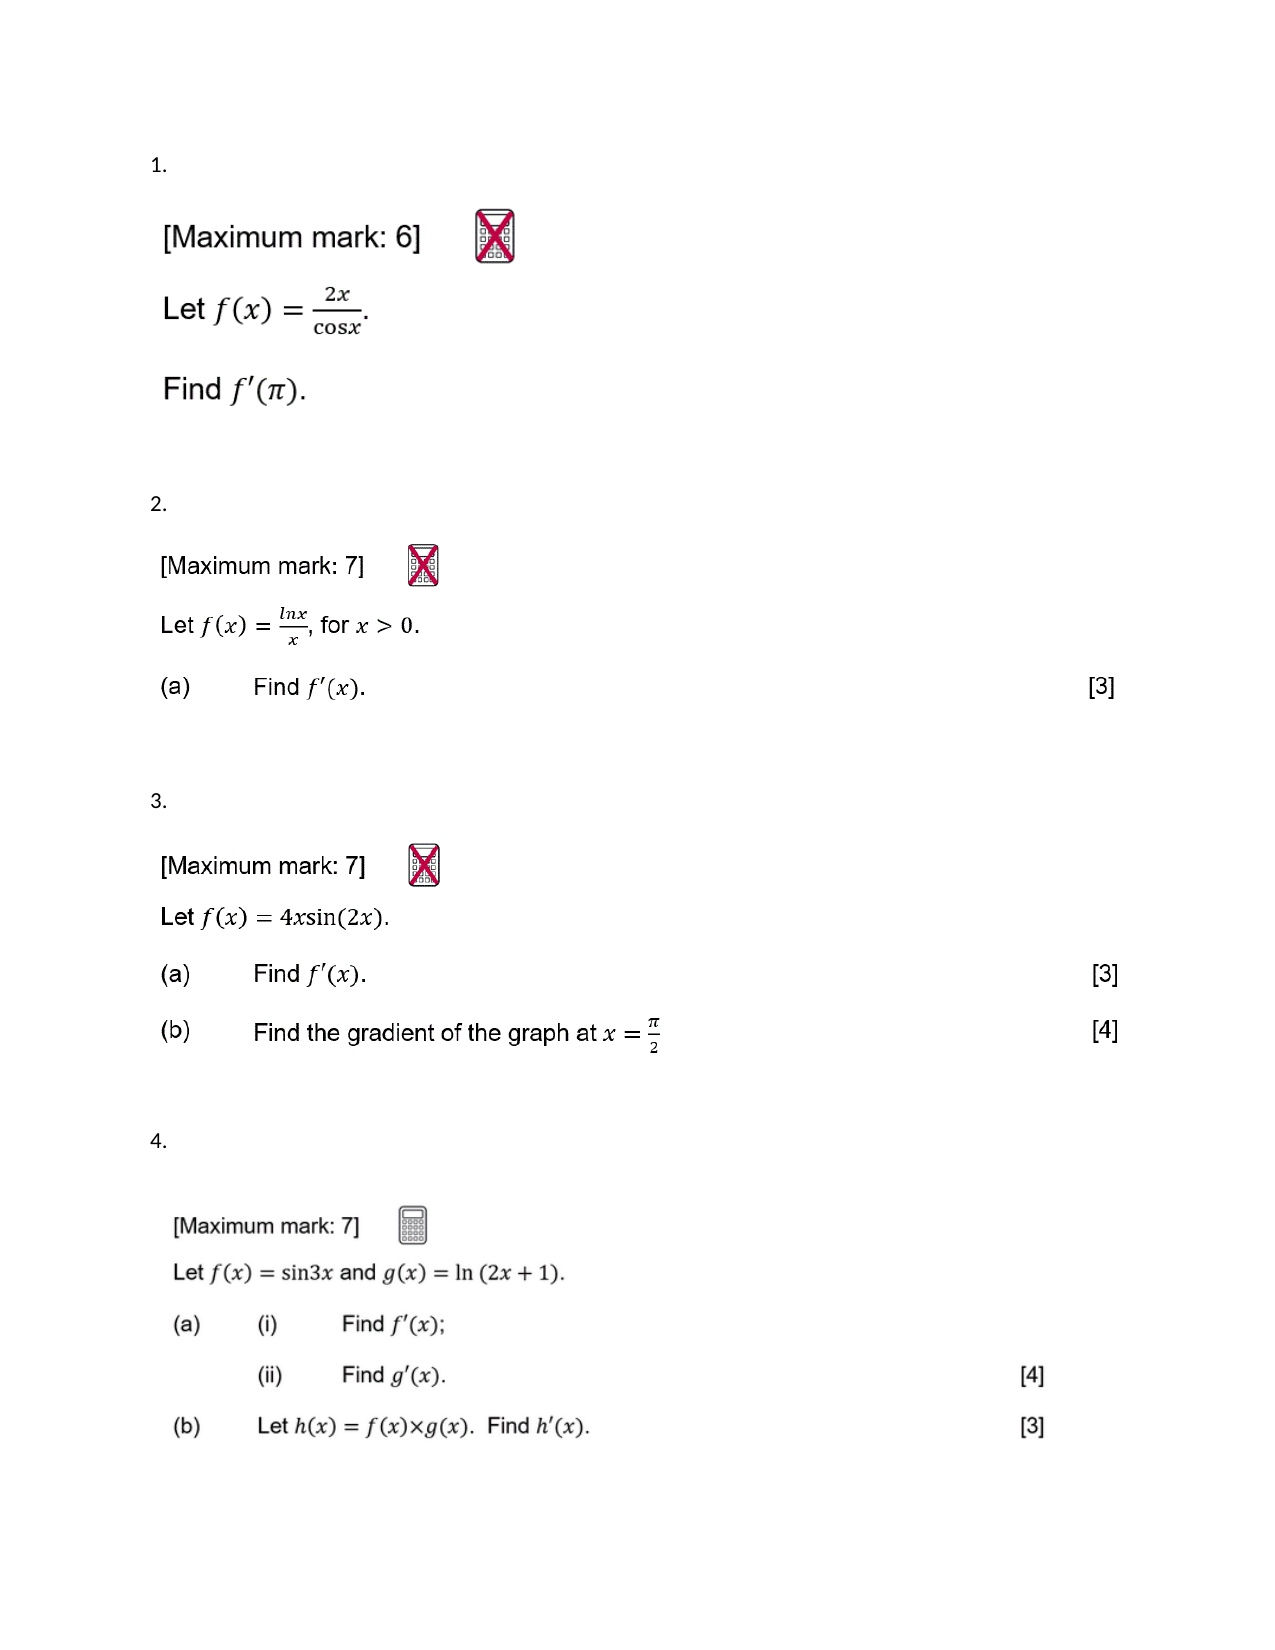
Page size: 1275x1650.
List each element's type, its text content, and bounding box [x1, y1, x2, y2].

picture [150, 535, 1125, 720]
text 1. [150, 150, 1125, 178]
text 2. [150, 489, 1125, 517]
text 3. [150, 786, 1125, 814]
picture [150, 1172, 1125, 1487]
picture [150, 832, 1125, 1061]
picture [150, 196, 1125, 424]
text 4. [150, 1126, 1125, 1154]
